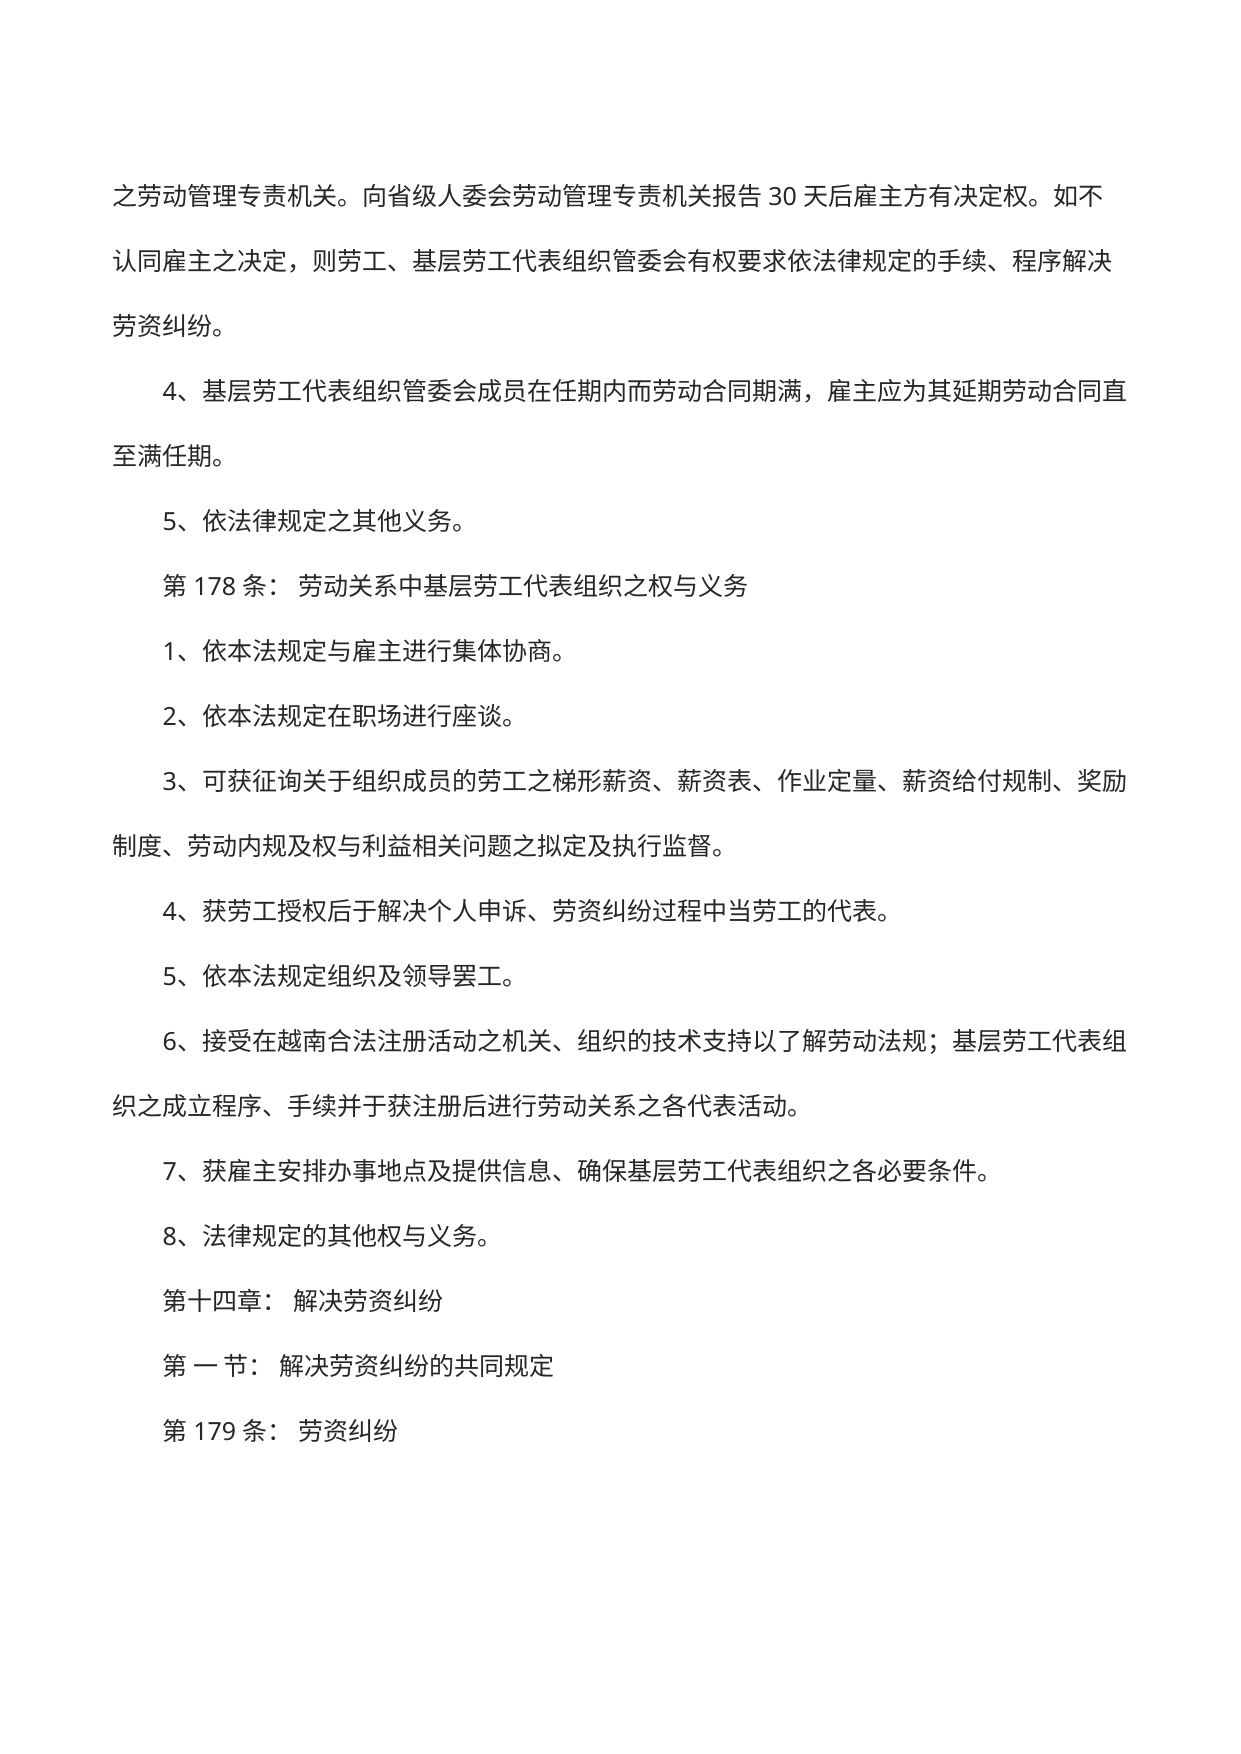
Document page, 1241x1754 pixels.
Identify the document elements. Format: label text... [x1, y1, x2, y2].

text 5、依本法规定组织及领导罢工。 [112, 942, 1128, 1007]
text 第 一 节： 解决劳资纠纷的共同规定 [112, 1332, 1128, 1397]
text 4、获劳工授权后于解决个人申诉、劳资纠纷过程中当劳工的代表。 [112, 877, 1128, 942]
text 7、获雇主安排办事地点及提供信息、确保基层劳工代表组织之各必要条件。 [112, 1137, 1128, 1202]
text 6、接受在越南合法注册活动之机关、组织的技术支持以了解劳动法规；基层劳工代表组织之成立程序、手续并于获注册后进行劳动关系之各代表活动。 [112, 1007, 1128, 1137]
text 4、基层劳工代表组织管委会成员在任期内而劳动合同期满，雇主应为其延期劳动合同直至满任期。 [112, 357, 1128, 487]
text 2、依本法规定在职场进行座谈。 [112, 682, 1128, 747]
text 1、依本法规定与雇主进行集体协商。 [112, 617, 1128, 682]
text 5、依法律规定之其他义务。 [112, 487, 1128, 552]
text 8、法律规定的其他权与义务。 [112, 1202, 1128, 1267]
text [112, 162, 1128, 357]
text 3、可获征询关于组织成员的劳工之梯形薪资、薪资表、作业定量、薪资给付规制、奖励制度、劳动内规及权与利益相关问题之拟定及执行监督。 [112, 747, 1128, 877]
text 第 179 条： 劳资纠纷 [112, 1397, 1128, 1462]
text 第 178 条： 劳动关系中基层劳工代表组织之权与义务 [112, 552, 1128, 617]
text 第十四章： 解决劳资纠纷 [112, 1267, 1128, 1332]
